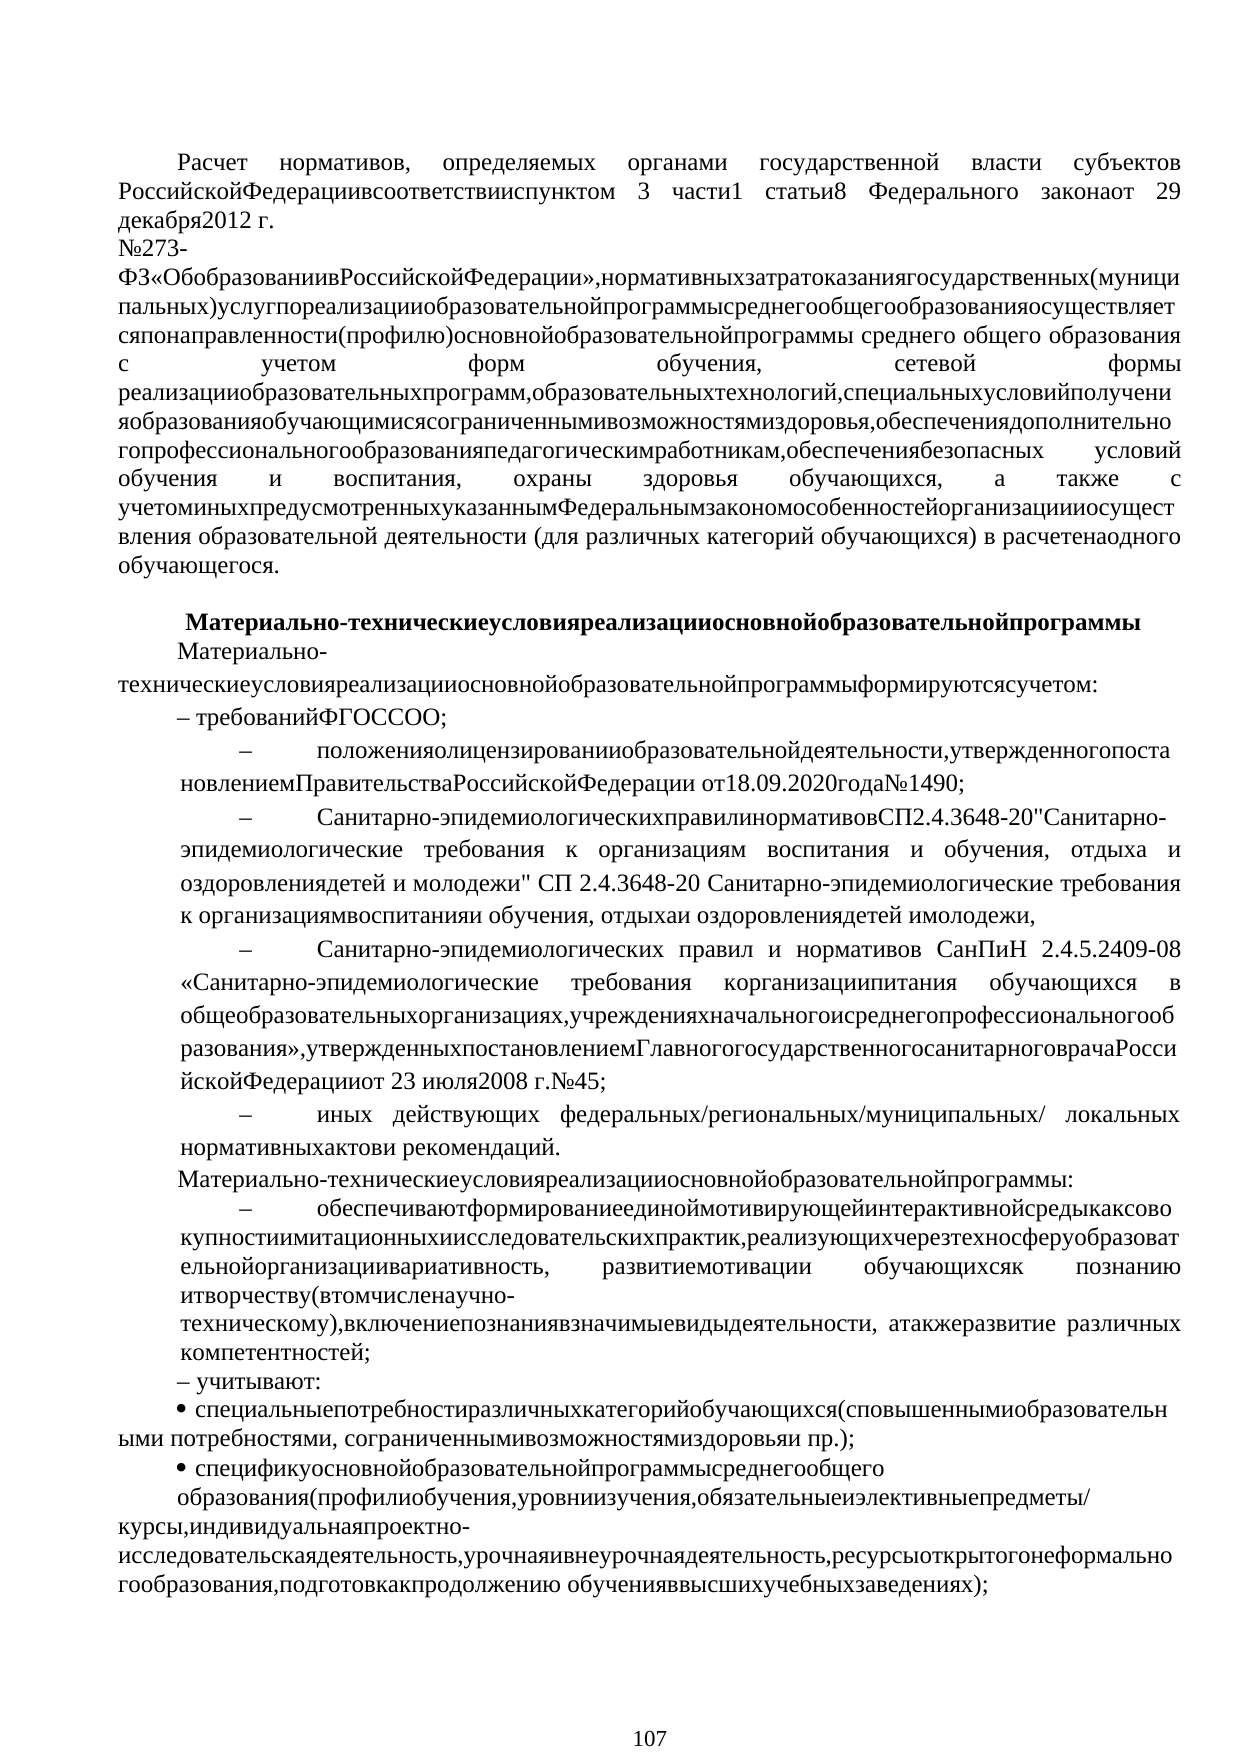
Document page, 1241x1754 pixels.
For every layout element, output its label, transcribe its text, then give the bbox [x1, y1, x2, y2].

text Материально-техническиеусловияреализацииосновнойобразовательнойпрограммыформируютсясучетом: [118, 636, 1181, 698]
list специальныепотребностиразличныхкатегорийобучающихся(сповышеннымиобразовательными потребностями, сограниченнымивозможностямиздоровьяи пр.); [118, 1395, 1182, 1451]
list положенияолицензированииобразовательнойдеятельности,утвержденногопостановлениемПравительстваРоссийскойФедерации от18.09.2020года№1490; [180, 736, 1181, 797]
text №273-ФЗ«ОбобразованиивРоссийскойФедерации»,нормативныхзатратоказаниягосударственных(муниципальных)услугпореализацииобразовательнойпрограммысреднегообщегообразованияосуществляетсяпонаправленности(профилю)основнойобразовательнойпрограммы среднего общего образования с учетом форм обучения, сетевой формы реализацииобразовательныхпрограмм,образовательныхтехнологий,специальныхусловийполученияобразованияобучающимисясограниченнымивозможностямиздоровья,обеспечениядополнительногопрофессиональногообразованияпедагогическимработникам,обеспечениябезопасных условий обучения и воспитания, охраны здоровья обучающихся, а также с учетоминыхпредусмотренныхуказаннымФедеральнымзакономособенностейорганизациииосуществления образовательной деятельности (для различных категорий обучающихся) в расчетенаодного обучающегося. [118, 233, 1182, 578]
list Санитарно-эпидемиологических правил и нормативов СанПиН 2.4.5.2409-08 «Санитарно-эпидемиологические требования корганизациипитания обучающихся в общеобразовательныхорганизациях,учрежденияхначальногоисреднегопрофессиональногообразования»,утвержденныхпостановлениемГлавногогосударственногосанитарноговрачаРоссийскойФедерацииот 23 июля2008 г.№45; [180, 934, 1182, 1094]
text образования(профилиобучения,уровниизучения,обязательныеиэлективныепредметы/курсы,индивидуальнаяпроектно-исследовательскаядеятельность,урочнаяивнеурочнаядеятельность,ресурсыоткрытогонеформальногообразования,подготовкакпродолжению обученияввысшихучебныхзаведениях); [118, 1482, 1182, 1597]
subtitle Материально-техническиеусловияреализацииосновнойобразовательнойпрограммы [185, 608, 1240, 636]
list Санитарно-эпидемиологическихправилинормативовСП2.4.3648-20"Санитарно-эпидемиологические требования к организациям воспитания и обучения, отдыха и оздоровлениядетей и молодежи" СП 2.4.3648-20 Санитарно-эпидемиологические требования к организациямвоспитанияи обучения, отдыхаи оздоровлениядетей имолодежи, [180, 802, 1182, 929]
list обеспечиваютформированиеединоймотивирующейинтерактивнойсредыкаксовокупностиимитационныхиисследовательскихпрактик,реализующихчерезтехносферуобразовательнойорганизациивариативность, развитиемотивации обучающихсяк познанию итворчеству(втомчисленаучно-техническому),включениепознаниявзначимыевидыдеятельности, атакжеразвитие различных компетентностей; [180, 1193, 1182, 1366]
list иных действующих федеральных/региональных/муниципальных/ локальных нормативныхактови рекомендаций. [180, 1099, 1181, 1161]
list спецификуосновнойобразовательнойпрограммысреднегообщего [177, 1452, 1240, 1482]
text Материально-техническиеусловияреализацииосновнойобразовательнойпрограммы: [177, 1165, 1240, 1193]
list требованийФГОССОО; [177, 702, 1240, 731]
list учитывают: [177, 1366, 1240, 1395]
text Расчет нормативов, определяемых органами государственной власти субъектов РоссийскойФедерациивсоответствииспунктом 3 части1 статьи8 Федерального законаот 29 декабря2012 г. [118, 147, 1182, 233]
